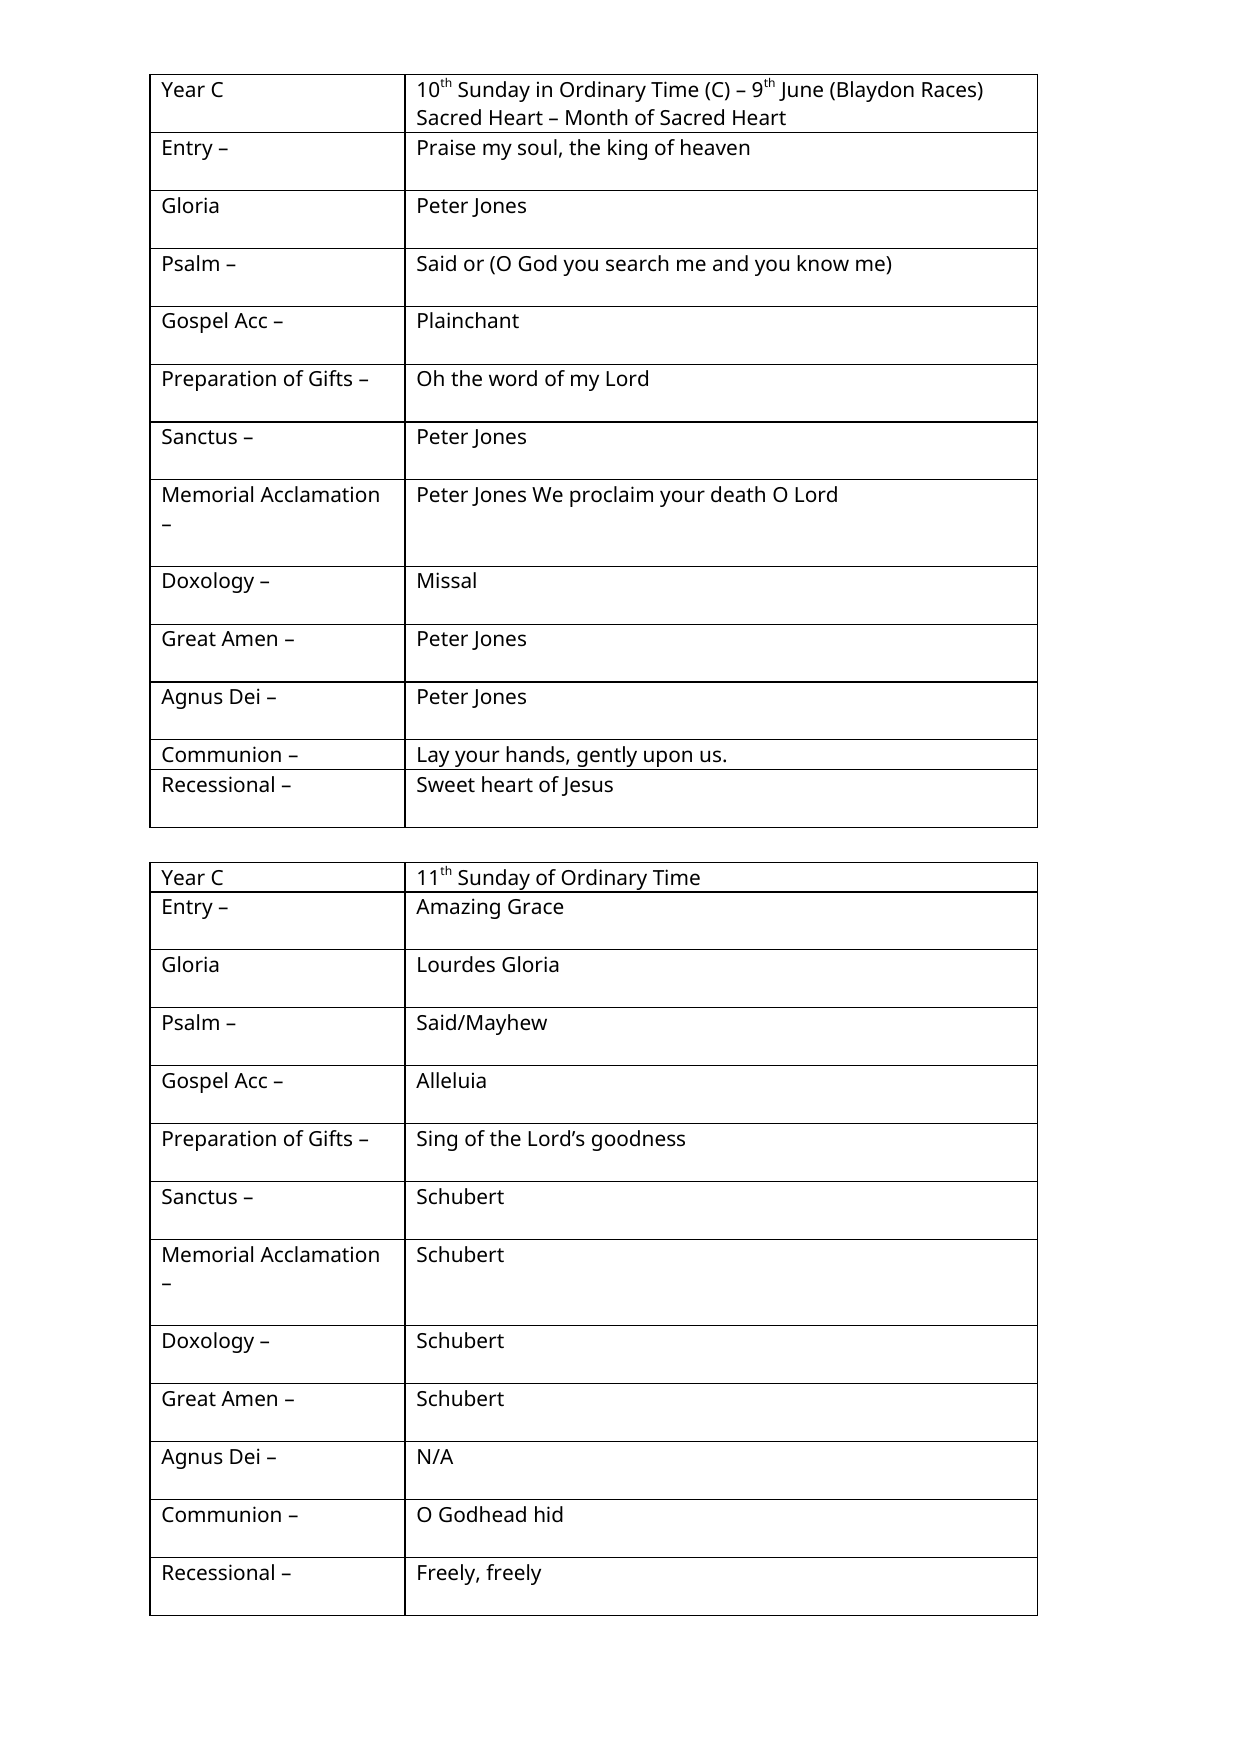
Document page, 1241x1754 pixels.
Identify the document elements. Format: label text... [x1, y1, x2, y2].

table_cell Lay your hands, gently upon us. [406, 740, 1037, 769]
table_cell Schubert [406, 1182, 1037, 1239]
table_cell Gloria [151, 191, 404, 248]
table_cell Doxology – [151, 567, 404, 623]
table_cell Entry – [151, 893, 404, 949]
table_cell O Godhead hid [406, 1500, 1037, 1557]
table_cell Communion – [151, 740, 404, 769]
table_cell Sanctus – [151, 423, 404, 479]
table_cell Doxology – [151, 1326, 404, 1383]
table_cell Peter Jones We proclaim your death O Lord [406, 480, 1037, 566]
table_cell Recessional – [151, 770, 404, 827]
table_cell Psalm – [151, 249, 404, 306]
table_cell Great Amen – [151, 1384, 404, 1441]
table_cell Plainchant [406, 307, 1037, 363]
table_cell Schubert [406, 1326, 1037, 1383]
table_cell Preparation of Gifts – [151, 1124, 404, 1181]
table_cell Sweet heart of Jesus [406, 770, 1037, 827]
table_cell Said/Mayhew [406, 1008, 1037, 1065]
table_cell Alleluia [406, 1066, 1037, 1123]
table_cell Schubert [406, 1384, 1037, 1441]
table_cell Memorial Acclamation – [151, 480, 404, 566]
table_cell Peter Jones [406, 191, 1037, 248]
table_cell Communion – [151, 1500, 404, 1557]
table_cell Preparation of Gifts – [151, 365, 404, 421]
table_cell Great Amen – [151, 625, 404, 681]
table_cell Sanctus – [151, 1182, 404, 1239]
table_cell Lourdes Gloria [406, 950, 1037, 1007]
table_cell Praise my soul, the king of heaven [406, 133, 1037, 190]
table_cell Oh the word of my Lord [406, 365, 1037, 421]
table_cell Gloria [151, 950, 404, 1007]
table_cell Said or (O God you search me and you know me) [406, 249, 1037, 306]
table_cell Agnus Dei – [151, 683, 404, 739]
table_cell Gospel Acc – [151, 1066, 404, 1123]
table_cell Schubert [406, 1240, 1037, 1325]
table_cell Entry – [151, 133, 404, 190]
table_cell Peter Jones [406, 625, 1037, 681]
table_cell Agnus Dei – [151, 1442, 404, 1499]
table_cell Recessional – [151, 1558, 404, 1615]
table_header Year C [151, 863, 404, 891]
table_cell Missal [406, 567, 1037, 623]
table_cell Psalm – [151, 1008, 404, 1065]
table_cell Freely, freely [406, 1558, 1037, 1615]
table_header 10th Sunday in Ordinary Time (C) – 9th June (Blaydon Races) Sacred Heart – Month of Sacred Heart [406, 75, 1037, 132]
table_cell Amazing Grace [406, 893, 1037, 949]
table_header Year C [151, 75, 404, 132]
table_cell Peter Jones [406, 423, 1037, 479]
table_cell Sing of the Lord’s goodness [406, 1124, 1037, 1181]
table_cell Memorial Acclamation – [151, 1240, 404, 1325]
table_cell Gospel Acc – [151, 307, 404, 363]
table_header 11th Sunday of Ordinary Time [406, 863, 1037, 891]
table_cell Peter Jones [406, 683, 1037, 739]
table_cell N/A [406, 1442, 1037, 1499]
